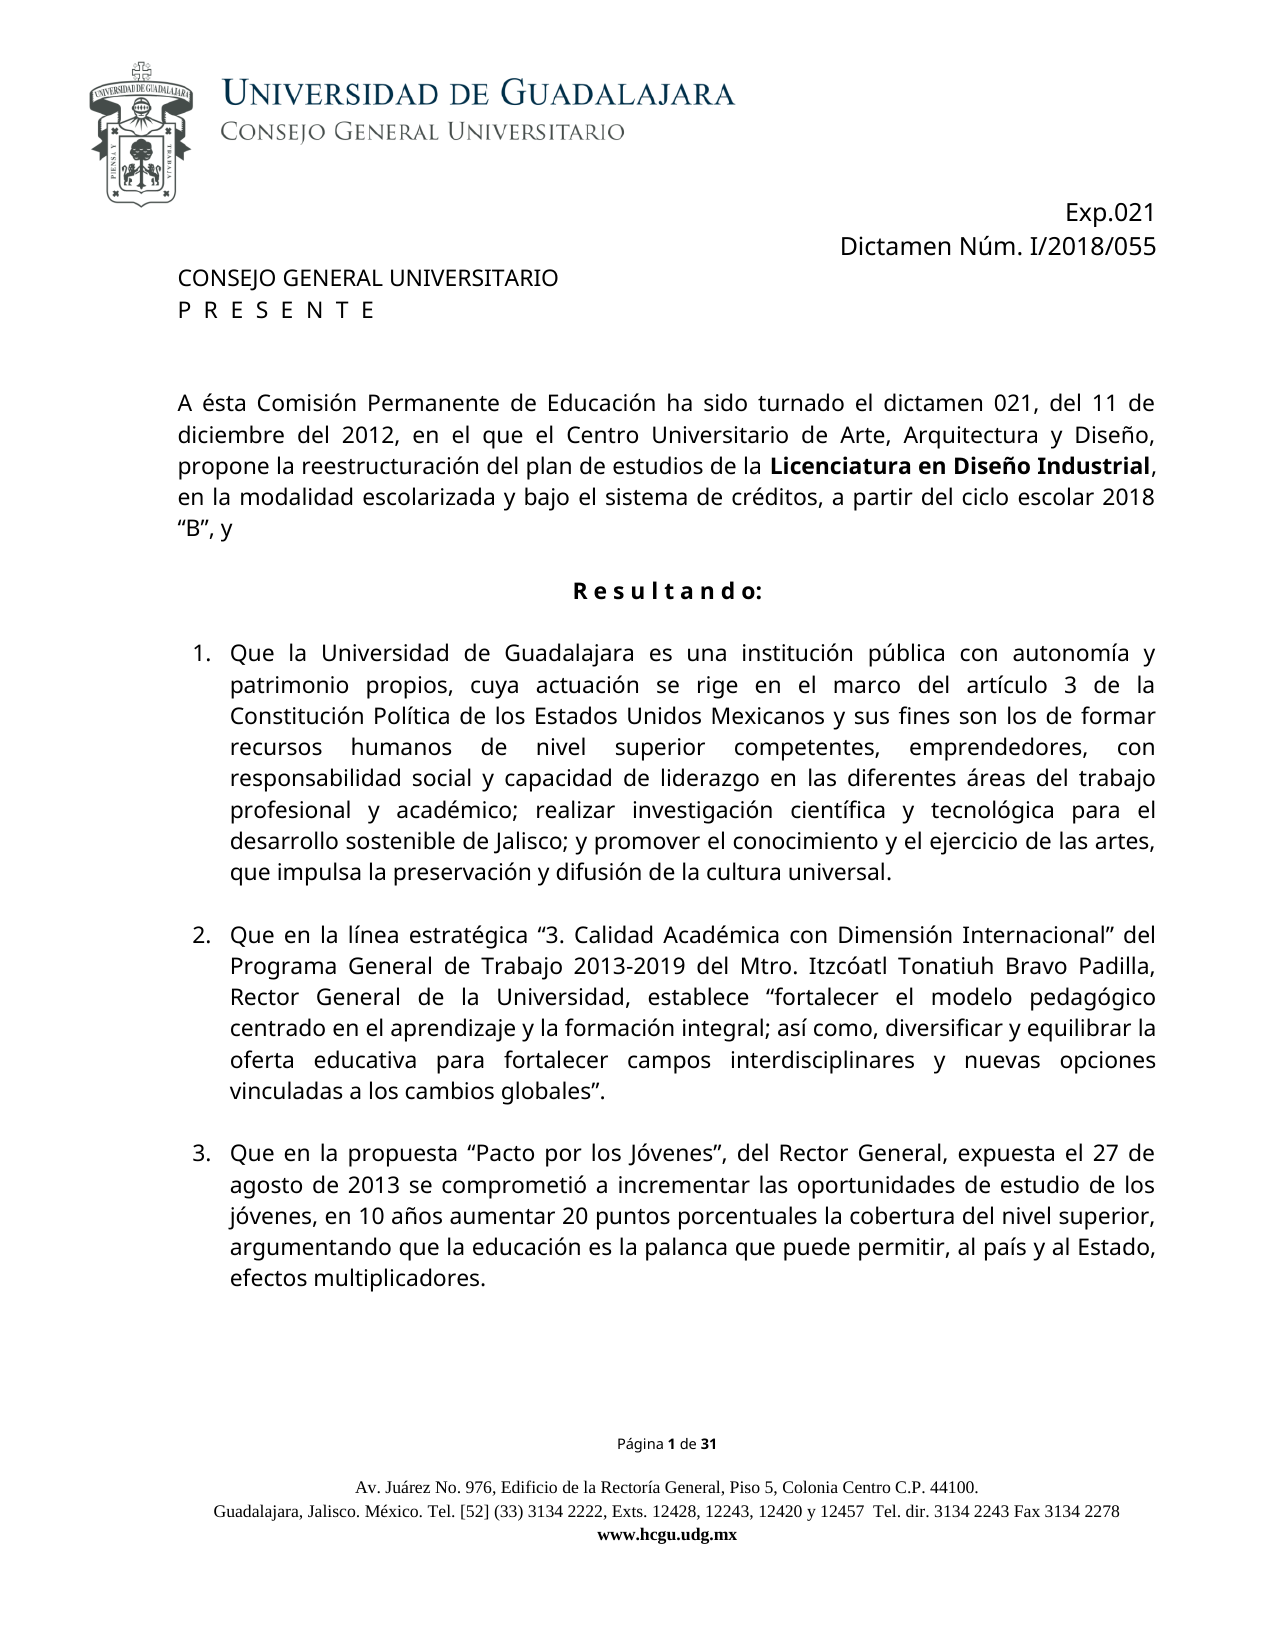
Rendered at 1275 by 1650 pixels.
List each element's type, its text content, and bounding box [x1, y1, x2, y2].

list Que la Universidad de Guadalajara es una institución pública con autonomía y patrimonio propios, cuya actuación se rige en el marco del artículo 3 de la Constitución Política de los Estados Unidos Mexicanos y sus fines son los de formar recursos humanos de nivel superior competentes, emprendedores, con responsabilidad social y capacidad de liderazgo en las diferentes áreas del trabajo profesional y académico; realizar investigación científica y tecnológica para el desarrollo sostenible de Jalisco; y promover el conocimiento y el ejercicio de las artes, que impulsa la preservación y difusión de la cultura universal. [192, 637, 1157, 887]
list Que en la propuesta “Pacto por los Jóvenes”, del Rector General, expuesta el 27 de agosto de 2013 se comprometió a incrementar las oportunidades de estudio de los jóvenes, en 10 años aumentar 20 puntos porcentuales la cobertura del nivel superior, argumentando que la educación es la palanca que puede permitir, al país y al Estado, efectos multiplicadores. [192, 1137, 1157, 1293]
text A ésta Comisión Permanente de Educación ha sido turnado el dictamen 021, del 11 de diciembre del 2012, en el que el Centro Universitario de Arte, Arquitectura y Diseño, propone la reestructuración del plan de estudios de la Licenciatura en Diseño Industrial, en la modalidad escolarizada y bajo el sistema de créditos, a partir del ciclo escolar 2018 “B”, y [177, 387, 1157, 543]
text CONSEJO GENERAL UNIVERSITARIO [177, 262, 1157, 293]
list Que en la línea estratégica “3. Calidad Académica con Dimensión Internacional” del Programa General de Trabajo 2013-2019 del Mtro. Itzcóatl Tonatiuh Bravo Padilla, Rector General de la Universidad, establece “fortalecer el modelo pedagógico centrado en el aprendizaje y la formación integral; así como, diversificar y equilibrar la oferta educativa para fortalecer campos interdisciplinares y nuevas opciones vinculadas a los cambios globales”. [192, 918, 1157, 1106]
text R e s u l t a n d o: [177, 575, 1157, 606]
text PRESENTE [177, 293, 1157, 325]
picture [1, 1, 1274, 268]
